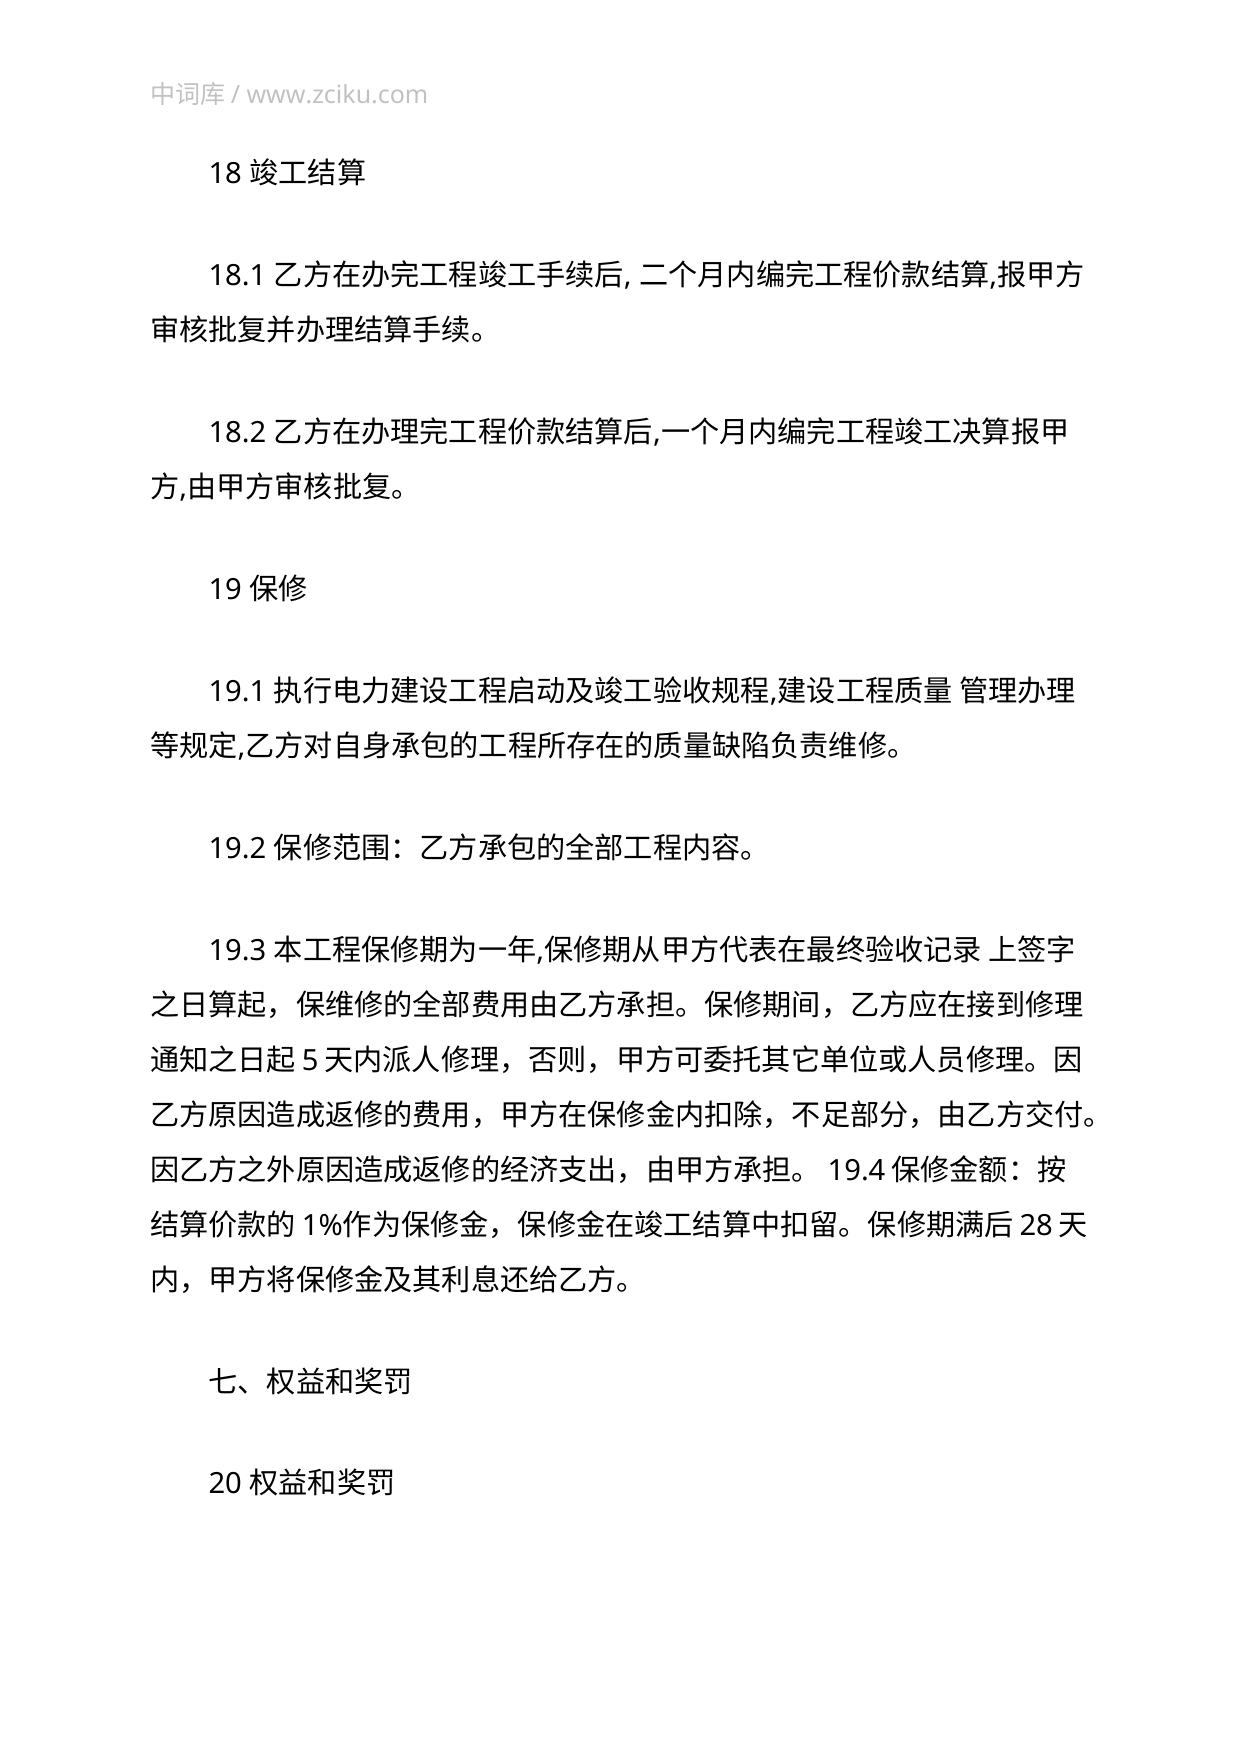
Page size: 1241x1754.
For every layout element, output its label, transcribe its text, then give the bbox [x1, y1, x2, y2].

text 19.3 本工程保修期为一年,保修期从甲方代表在最终验收记录 上签字之日算起，保维修的全部费用由乙方承担。保修期间，乙方应在接到修理通知之日起5天内派人修理，否则，甲方可委托其它单位或人员修理。因乙方原因造成返修的费用，甲方在保修金内扣除，不足部分，由乙方交付。因乙方之外原因造成返修的经济支出，由甲方承担。 19.4保修金额：按结算价款的1%作为保修金，保修金在竣工结算中扣留。保修期满后28天内，甲方将保修金及其利息还给乙方。 [150, 927, 1090, 1299]
text 18.1 乙方在办完工程竣工手续后, 二个月内编完工程价款结算,报甲方审核批复并办理结算手续。 [150, 252, 1090, 349]
text 七、权益和奖罚 [150, 1358, 1090, 1401]
text 19.1 执行电力建设工程启动及竣工验收规程,建设工程质量 管理办理等规定,乙方对自身承包的工程所存在的质量缺陷负责维修。 [150, 668, 1090, 765]
text 18.2 乙方在办理完工程价款结算后,一个月内编完工程竣工决算报甲方,由甲方审核批复。 [150, 409, 1090, 506]
text 19.2 保修范围：乙方承包的全部工程内容。 [150, 825, 1090, 867]
text 19 保修 [150, 566, 1090, 608]
text 20 权益和奖罚 [150, 1460, 1090, 1502]
text 18 竣工结算 [150, 150, 1090, 192]
